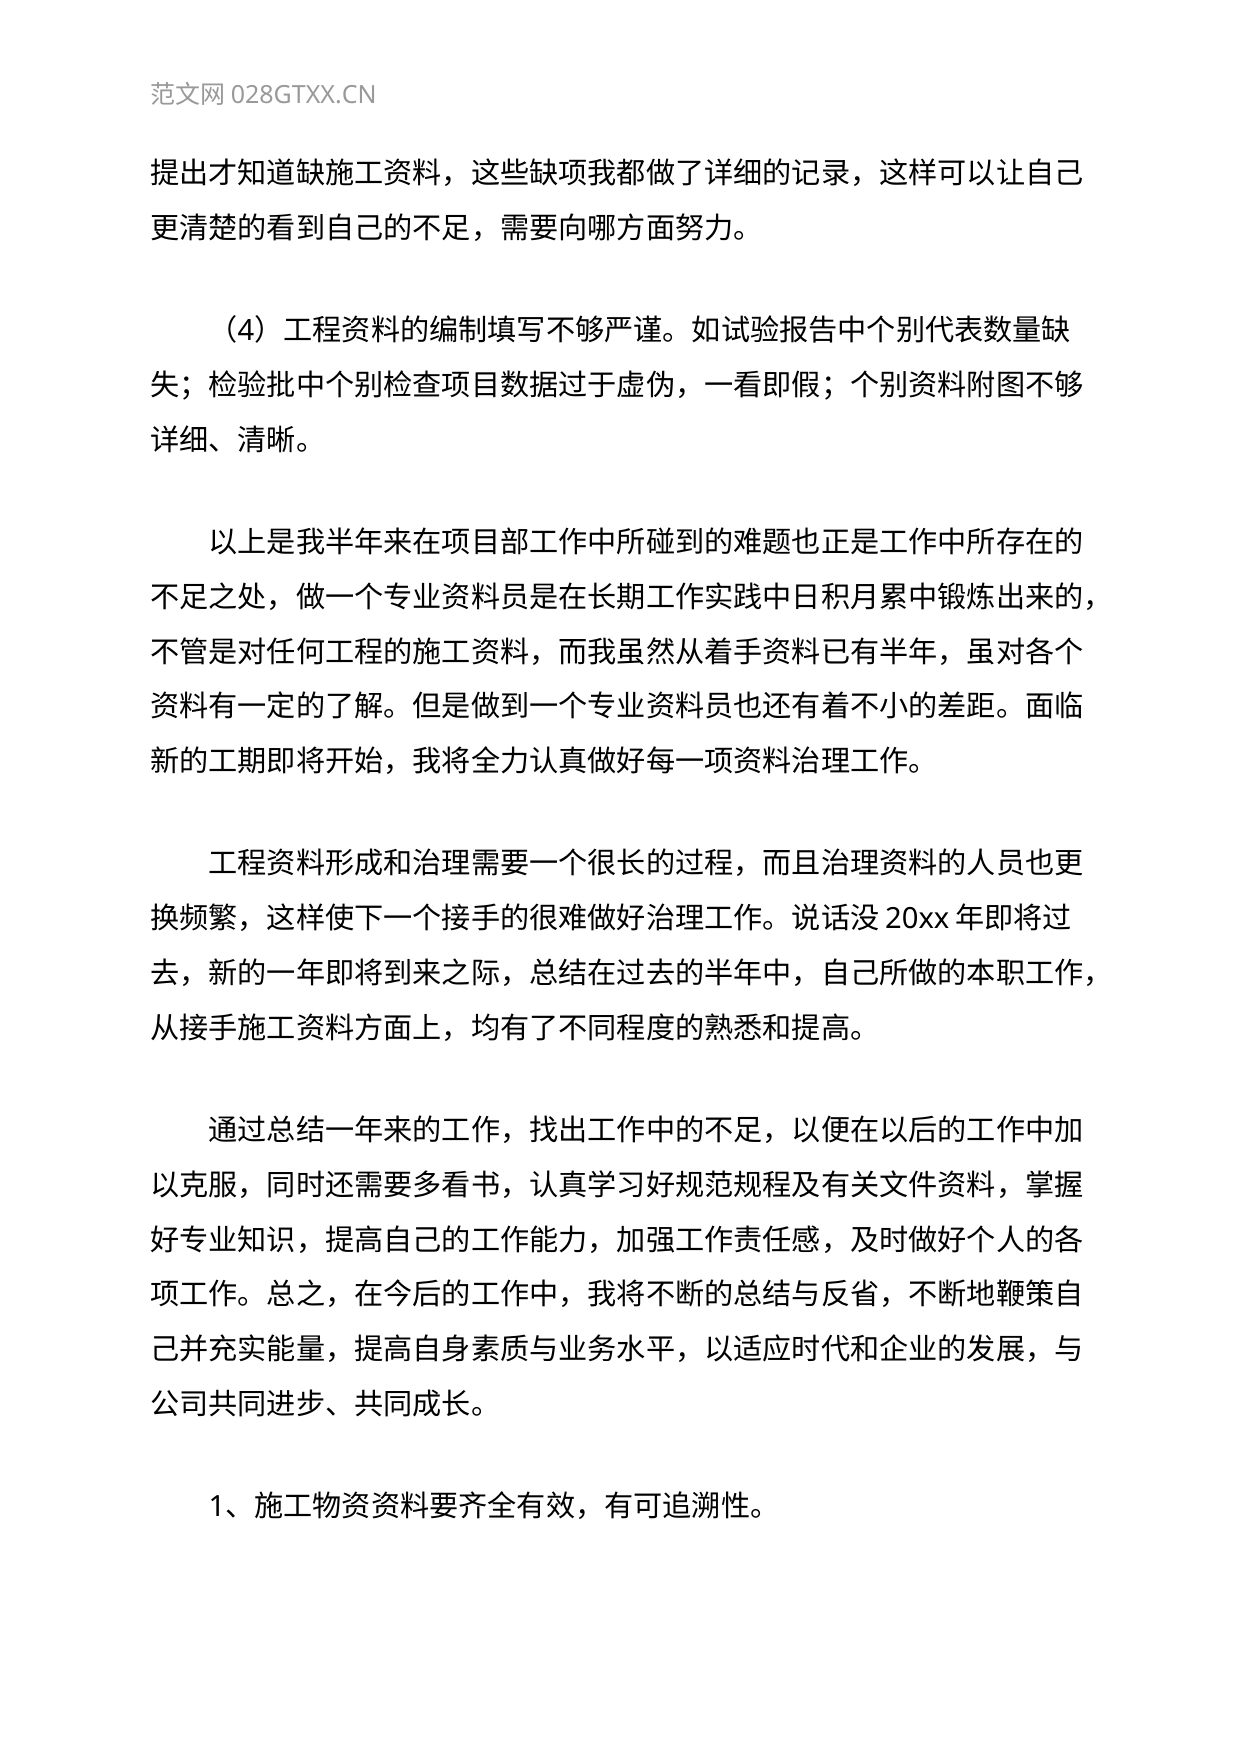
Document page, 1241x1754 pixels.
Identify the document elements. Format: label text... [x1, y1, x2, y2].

text 1、施工物资资料要齐全有效，有可追溯性。 [150, 1482, 1090, 1525]
text 以上是我半年来在项目部工作中所碰到的难题也正是工作中所存在的不足之处，做一个专业资料员是在长期工作实践中日积月累中锻炼出来的，不管是对任何工程的施工资料，而我虽然从着手资料已有半年，虽对各个资料有一定的了解。但是做到一个专业资料员也还有着不小的差距。面临新的工期即将开始，我将全力认真做好每一项资料治理工作。 [150, 518, 1090, 780]
text 通过总结一年来的工作，找出工作中的不足，以便在以后的工作中加以克服，同时还需要多看书，认真学习好规范规程及有关文件资料，掌握好专业知识，提高自己的工作能力，加强工作责任感，及时做好个人的各项工作。总之，在今后的工作中，我将不断的总结与反省，不断地鞭策自己并充实能量，提高自身素质与业务水平，以适应时代和企业的发展，与公司共同进步、共同成长。 [150, 1106, 1090, 1423]
text （4）工程资料的编制填写不够严谨。如试验报告中个别代表数量缺失；检验批中个别检查项目数据过于虚伪，一看即假；个别资料附图不够详细、清晰。 [150, 307, 1090, 459]
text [150, 150, 1090, 247]
text 工程资料形成和治理需要一个很长的过程，而且治理资料的人员也更换频繁，这样使下一个接手的很难做好治理工作。说话没20xx年即将过去，新的一年即将到来之际，总结在过去的半年中，自己所做的本职工作，从接手施工资料方面上，均有了不同程度的熟悉和提高。 [150, 840, 1090, 1047]
